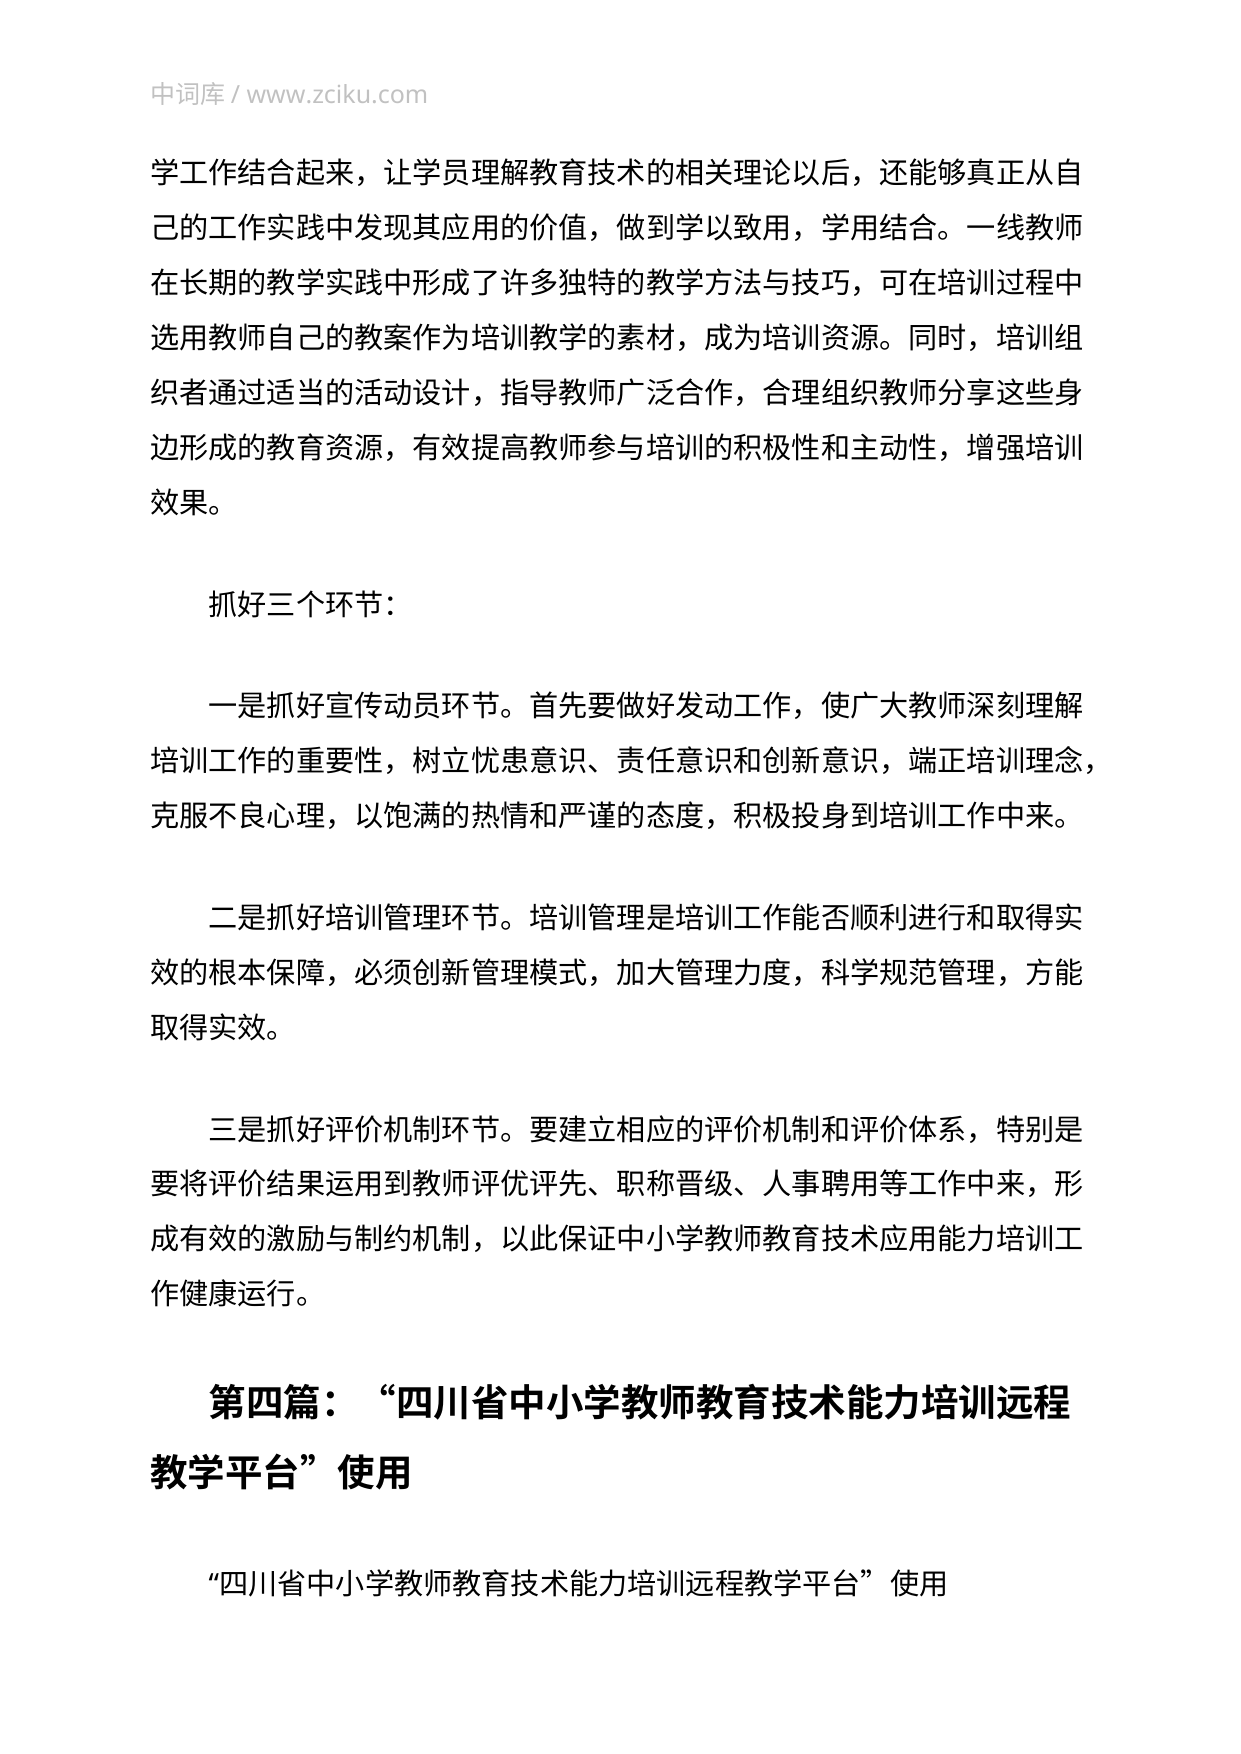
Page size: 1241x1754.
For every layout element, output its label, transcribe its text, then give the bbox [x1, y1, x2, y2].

text 抓好三个环节： [150, 581, 1090, 623]
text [150, 150, 1090, 522]
text 二是抓好培训管理环节。培训管理是培训工作能否顺利进行和取得实效的根本保障，必须创新管理模式，加大管理力度，科学规范管理，方能取得实效。 [150, 894, 1090, 1047]
text “四川省中小学教师教育技术能力培训远程教学平台”使用 [150, 1560, 1090, 1603]
text 一是抓好宣传动员环节。首先要做好发动工作，使广大教师深刻理解培训工作的重要性，树立忧患意识、责任意识和创新意识，端正培训理念，克服不良心理，以饱满的热情和严谨的态度，积极投身到培训工作中来。 [150, 683, 1090, 835]
text 第四篇：“四川省中小学教师教育技术能力培训远程教学平台”使用 [150, 1372, 1090, 1497]
text 三是抓好评价机制环节。要建立相应的评价机制和评价体系，特别是要将评价结果运用到教师评优评先、职称晋级、人事聘用等工作中来，形成有效的激励与制约机制，以此保证中小学教师教育技术应用能力培训工作健康运行。 [150, 1106, 1090, 1313]
